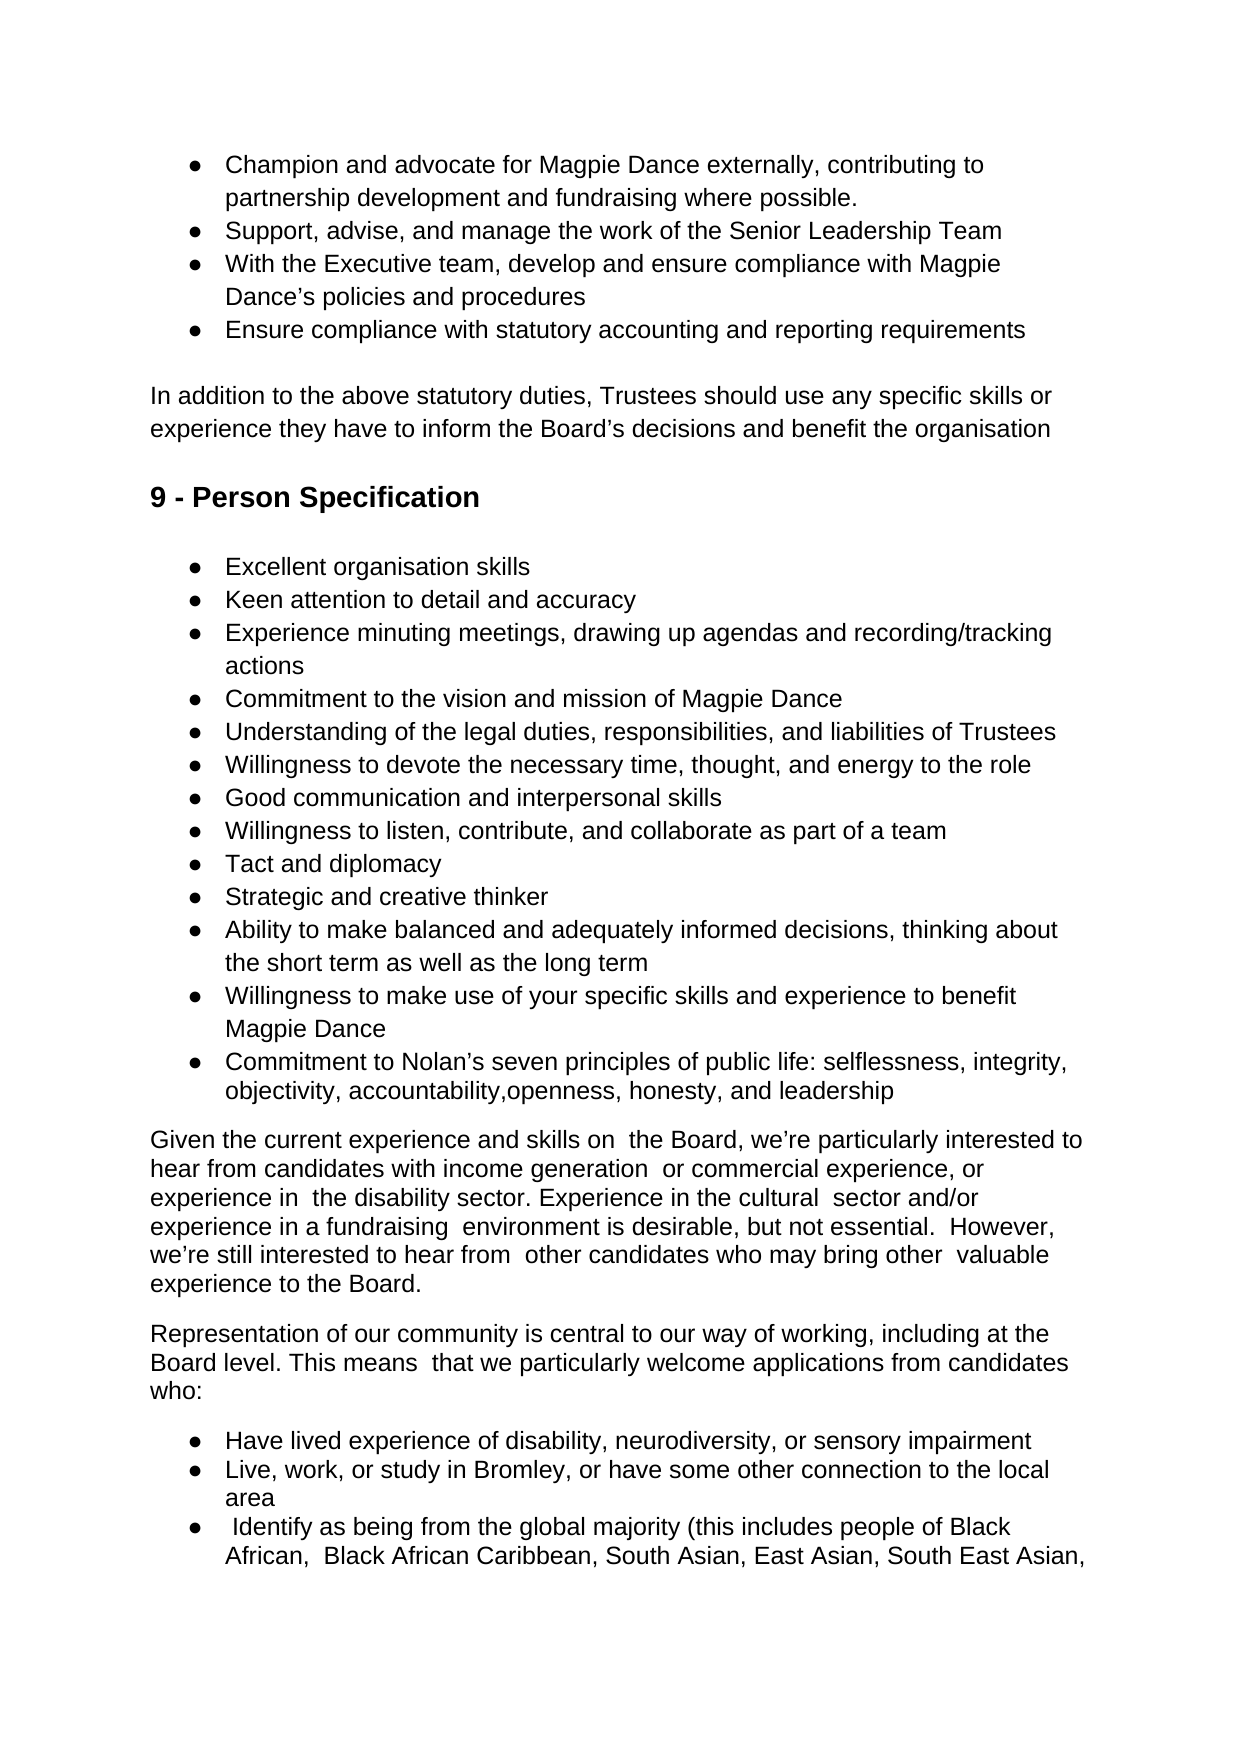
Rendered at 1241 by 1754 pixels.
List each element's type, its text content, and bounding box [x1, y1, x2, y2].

list Willingness to make use of your specific skills and experience to benefit Magpie Dance [187, 981, 1090, 1043]
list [187, 1512, 1090, 1569]
list Champion and advocate for Magpie Dance externally, contributing to partnership development and fundraising where possible. [187, 150, 1090, 212]
text Representation of our community is central to our way of working, including at the Board level. This means that we particularly welcome applications from candidates who: [150, 1319, 1090, 1405]
text 9 - Person Specification [150, 480, 1090, 514]
list Ability to make balanced and adequately informed decisions, thinking about the short term as well as the long term [187, 915, 1090, 977]
list Excellent organisation skills [187, 552, 1090, 581]
list Understanding of the legal duties, responsibilities, and liabilities of Trustees [187, 717, 1090, 746]
text In addition to the above statutory duties, Trustees should use any specific skills or experience they have to inform the Board’s decisions and benefit the organisation [150, 381, 1090, 443]
list Live, work, or study in Bromley, or have some other connection to the local area [187, 1454, 1090, 1512]
list Good communication and interpersonal skills [187, 783, 1090, 812]
list Have lived experience of disability, neurodiversity, or sensory impairment [187, 1426, 1090, 1454]
list Willingness to devote the necessary time, thought, and energy to the role [187, 750, 1090, 779]
list With the Executive team, develop and ensure compliance with Magpie Dance’s policies and procedures [187, 249, 1090, 311]
list Keen attention to detail and accuracy [187, 585, 1090, 613]
list Experience minuting meetings, drawing up agendas and recording/tracking actions [187, 618, 1090, 679]
list Support, advise, and manage the work of the Senior Leadership Team [187, 216, 1090, 245]
list Ensure compliance with statutory accounting and reporting requirements [187, 315, 1090, 344]
list Strategic and creative thinker [187, 882, 1090, 911]
list Commitment to the vision and mission of Magpie Dance [187, 684, 1090, 713]
list Tact and diplomacy [187, 849, 1090, 878]
list Willingness to listen, contribute, and collaborate as part of a team [187, 816, 1090, 845]
text Given the current experience and skills on the Board, we’re particularly interested to hear from candidates with income generation or commercial experience, or experience in the disability sector. Experience in the cultural sector and/or experience in a fundraising environment is desirable, but not essential. However, we’re still interested to hear from other candidates who may bring other valuable experience to the Board. [150, 1125, 1090, 1298]
list Commitment to Nolan’s seven principles of public life: selflessness, integrity, objectivity, accountability,openness, honesty, and leadership [187, 1047, 1090, 1104]
